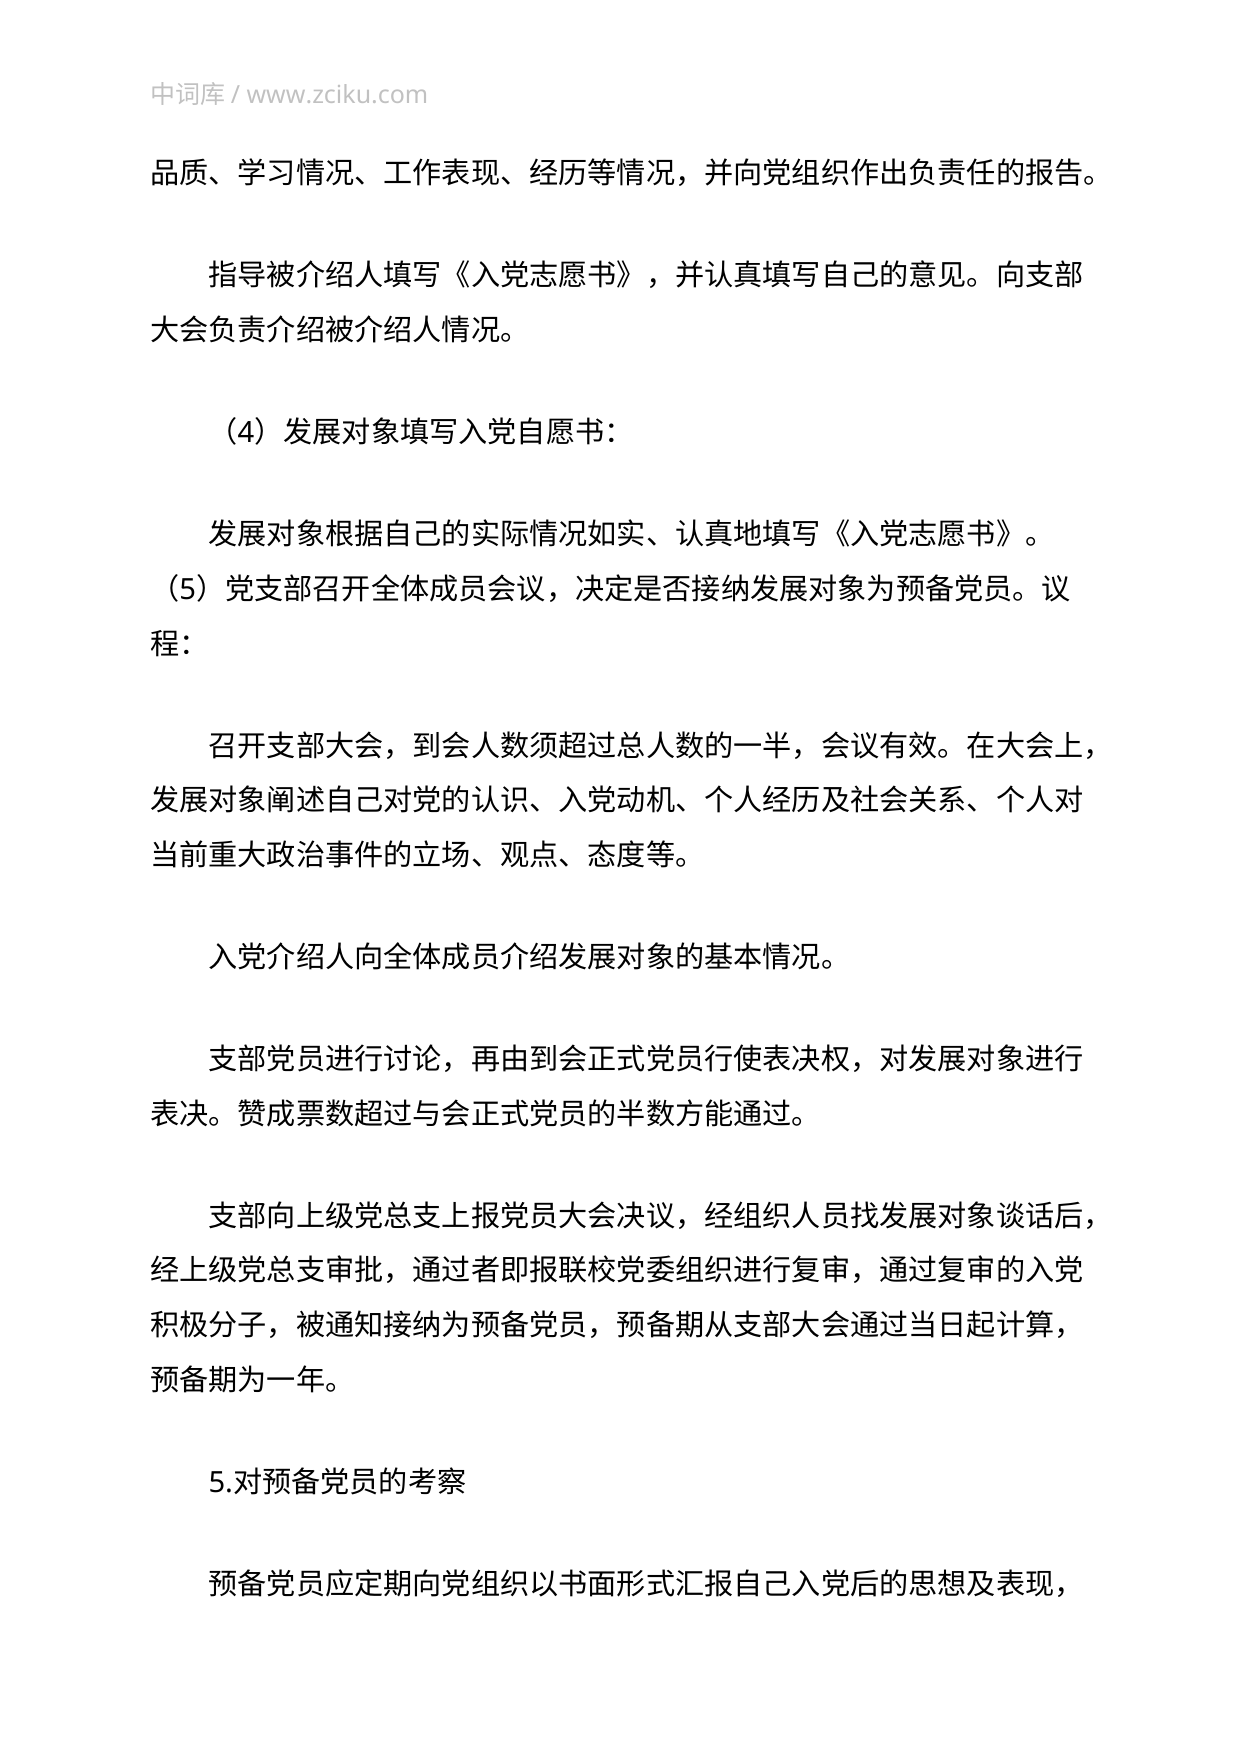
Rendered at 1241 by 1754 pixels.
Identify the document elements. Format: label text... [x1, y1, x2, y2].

text 支部向上级党总支上报党员大会决议，经组织人员找发展对象谈话后，经上级党总支审批，通过者即报联校党委组织进行复审，通过复审的入党积极分子，被通知接纳为预备党员，预备期从支部大会通过当日起计算，预备期为一年。 [150, 1192, 1090, 1399]
text 召开支部大会，到会人数须超过总人数的一半，会议有效。在大会上，发展对象阐述自己对党的认识、入党动机、个人经历及社会关系、个人对当前重大政治事件的立场、观点、态度等。 [150, 722, 1090, 874]
text 支部党员进行讨论，再由到会正式党员行使表决权，对发展对象进行表决。赞成票数超过与会正式党员的半数方能通过。 [150, 1035, 1090, 1133]
text 指导被介绍人填写《入党志愿书》，并认真填写自己的意见。向支部大会负责介绍被介绍人情况。 [150, 252, 1090, 349]
text 5.对预备党员的考察 [150, 1458, 1090, 1501]
text 入党介绍人向全体成员介绍发展对象的基本情况。 [150, 934, 1090, 976]
text （4）发展对象填写入党自愿书： [150, 408, 1090, 451]
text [150, 150, 1090, 192]
text 发展对象根据自己的实际情况如实、认真地填写《入党志愿书》。（5）党支部召开全体成员会议，决定是否接纳发展对象为预备党员。议程： [150, 510, 1090, 663]
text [150, 1561, 1090, 1603]
